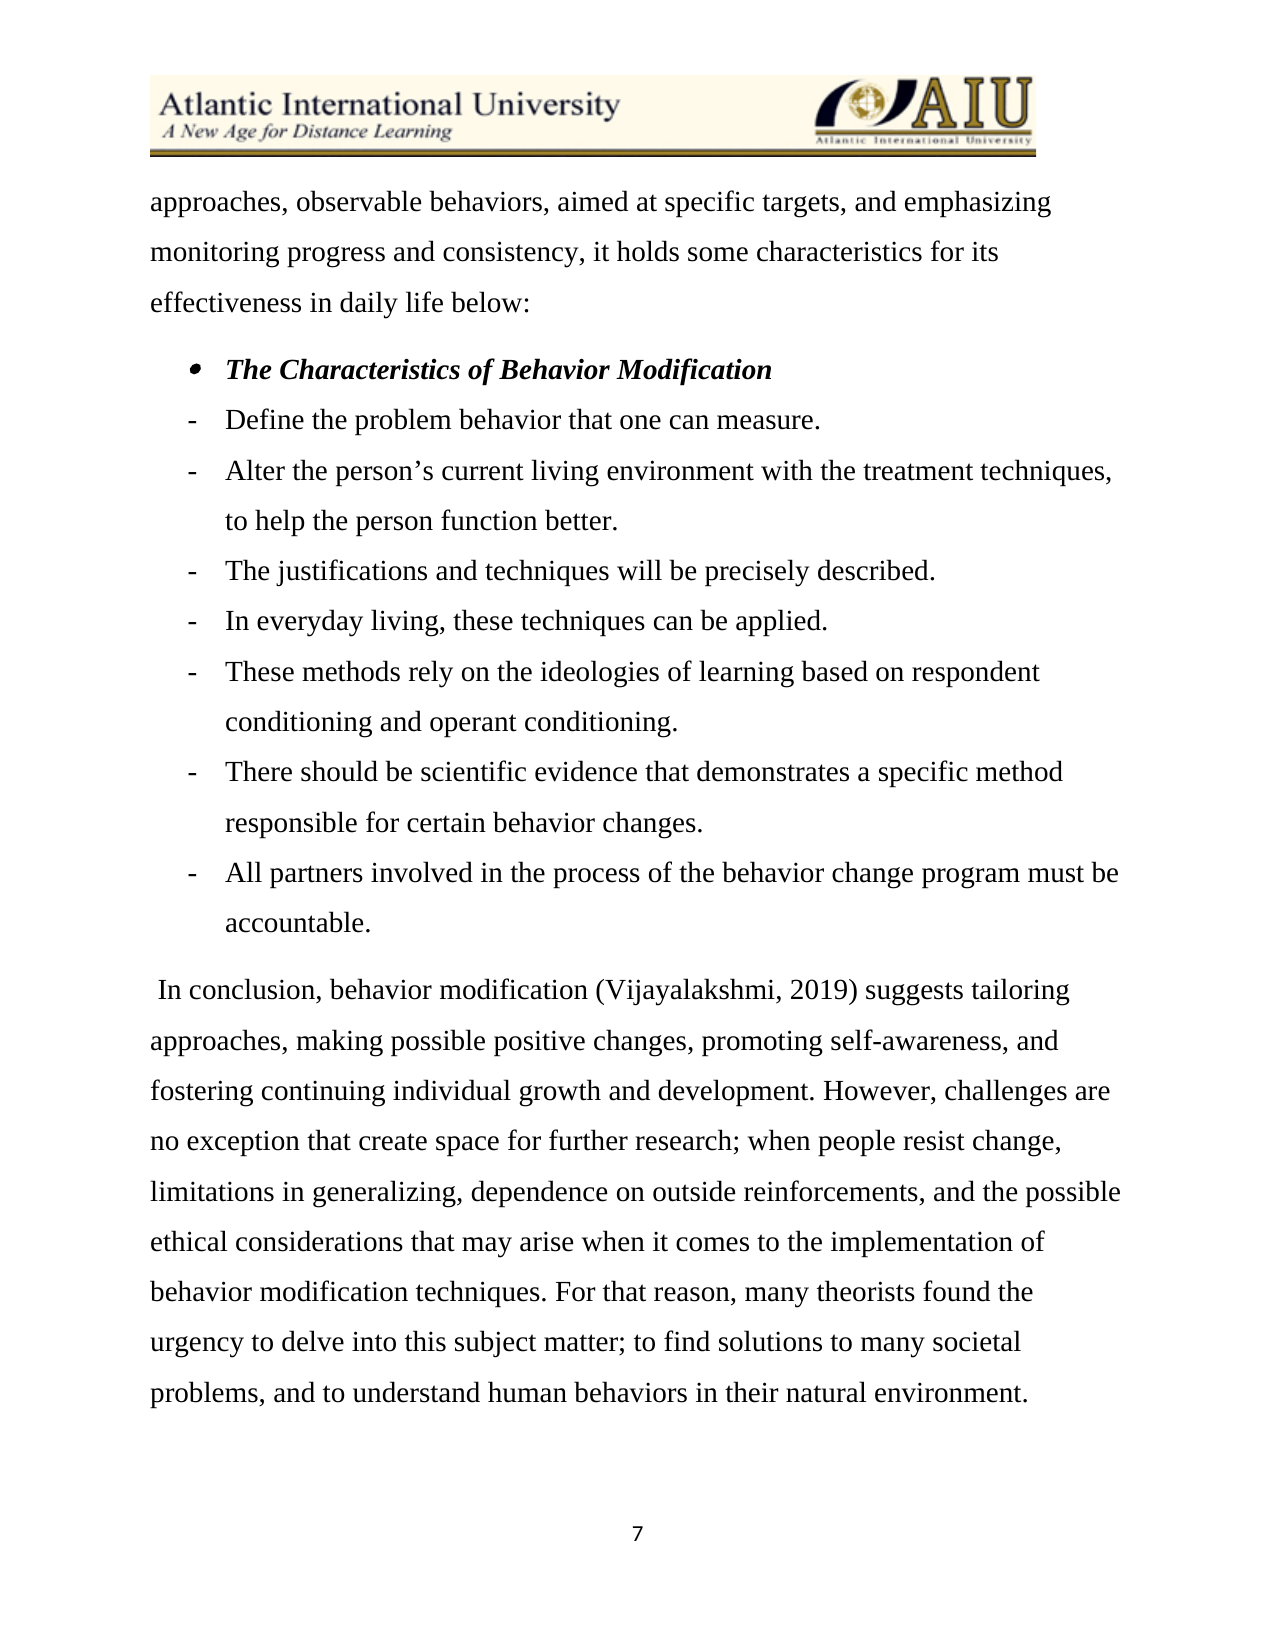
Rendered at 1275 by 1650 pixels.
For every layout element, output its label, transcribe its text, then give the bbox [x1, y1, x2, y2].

list These methods rely on the ideologies of learning based on respondent conditioning and operant conditioning. [187, 654, 1125, 738]
list Alter the person’s current living environment with the treatment techniques, to help the person function better. [187, 453, 1125, 536]
list Define the problem behavior that one can measure. [187, 402, 1125, 436]
list There should be scientific evidence that demonstrates a specific method responsible for certain behavior changes. [187, 754, 1125, 838]
list The Characteristics of Behavior Modification [187, 352, 1125, 386]
list All partners involved in the process of the behavior change program must be accountable. [187, 855, 1125, 939]
text In conclusion, behavior modification (Vijayalakshmi, 2019) suggests tailoring approaches, making possible positive changes, promoting self-awareness, and fostering continuing individual growth and development. However, challenges are no exception that create space for further research; when people resist change, limitations in generalizing, dependence on outside reinforcements, and the possible ethical considerations that may arise when it comes to the implementation of behavior modification techniques. For that reason, many theorists found the urgency to delve into this subject matter; to find solutions to many societal problems, and to understand human behaviors in their natural environment. [150, 972, 1125, 1408]
list In everyday living, these techniques can be applied. [187, 603, 1125, 637]
picture [150, 75, 1037, 157]
list The justifications and techniques will be precisely described. [187, 553, 1125, 587]
